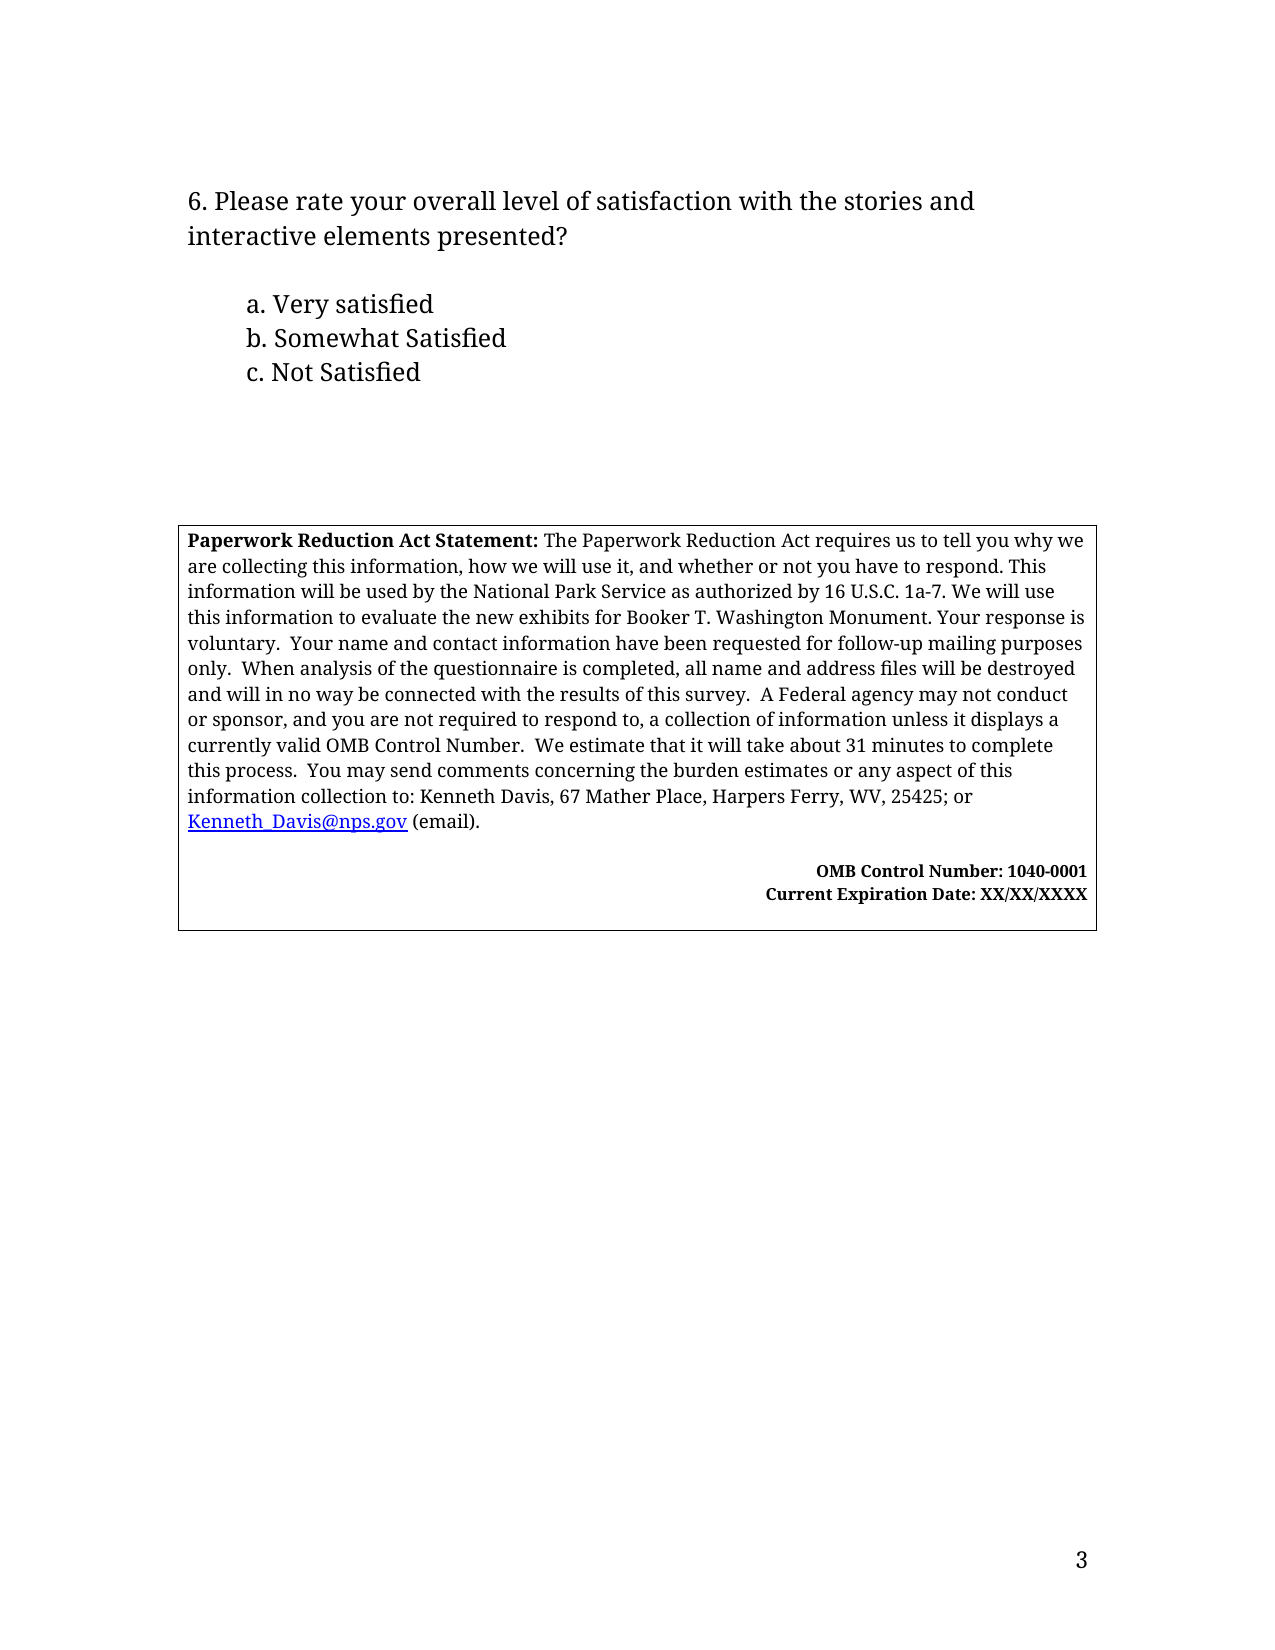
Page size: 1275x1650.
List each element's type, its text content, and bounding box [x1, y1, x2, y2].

list b. Somewhat Satisfied [187, 320, 1087, 354]
list Paperwork Reduction Act Statement: The Paperwork Reduction Act requires us to tell you why we are collecting this information, how we will use it, and whether or not you have to respond. This information will be used by the National Park Service as authorized by 16 U.S.C. 1a-7. We will use this information to evaluate the new exhibits for Booker T. Washington Monument. Your response is voluntary. Your name and contact information have been requested for follow-up mailing purposes only. When analysis of the questionnaire is completed, all name and address files will be destroyed and will in no way be connected with the results of this survey. A Federal agency may not conduct or sponsor, and you are not required to respond to, a collection of information unless it displays a currently valid OMB Control Number. We estimate that it will take about 31 minutes to complete this process. You may send comments concerning the burden estimates or any aspect of this information collection to: Kenneth Davis, 67 Mather Place, Harpers Ferry, WV, 25425; or Kenneth_Davis@nps.gov (email). [179, 526, 1096, 834]
list Current Expiration Date: XX/XX/XXXX [179, 879, 1096, 930]
list c. Not Satisfied [187, 354, 1087, 388]
list OMB Control Number: 1040-0001 [187, 859, 1087, 879]
list 6. Please rate your overall level of satisfaction with the stories and interactive elements presented? [187, 184, 1087, 252]
list a. Very satisfied [187, 286, 1087, 320]
